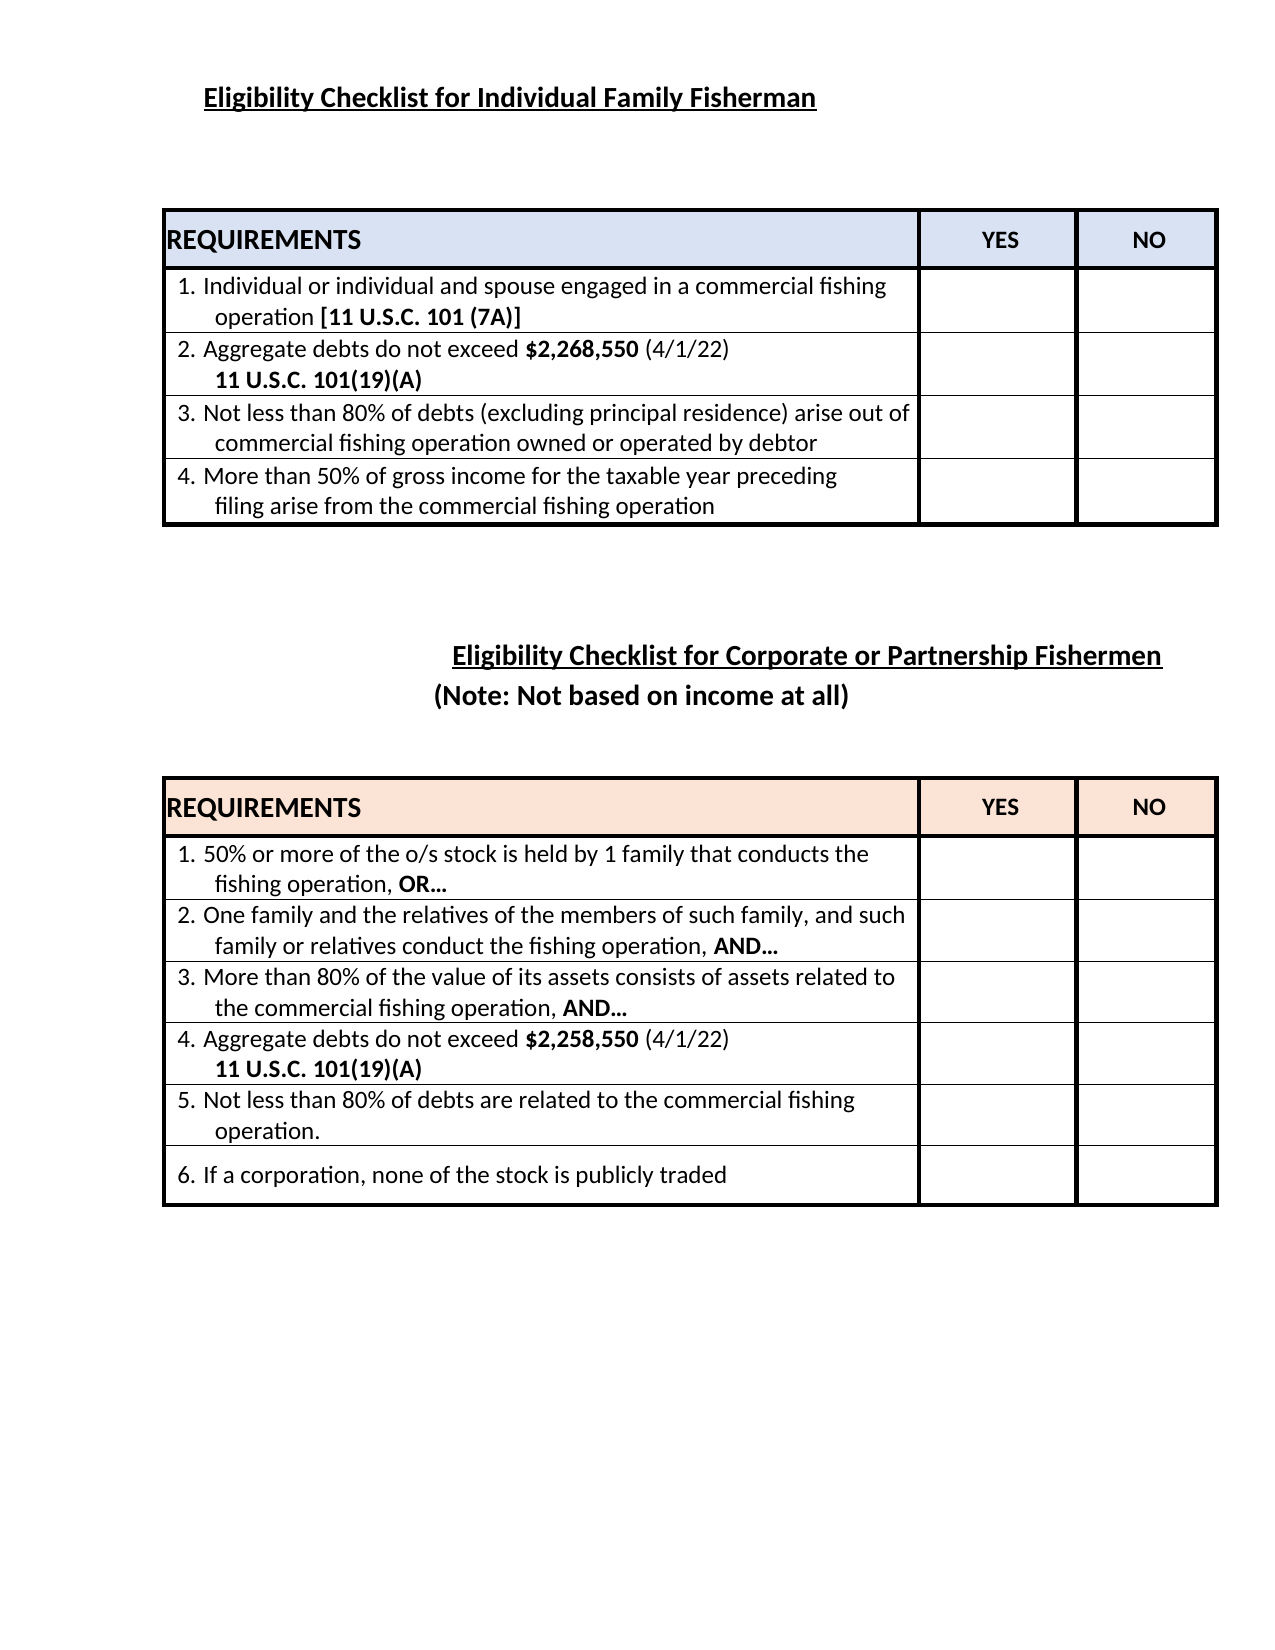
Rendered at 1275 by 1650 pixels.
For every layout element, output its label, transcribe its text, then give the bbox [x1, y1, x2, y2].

table_cell [921, 1146, 1074, 1203]
table_cell 2. Aggregate debts do not exceed $2,268,550 (4/1/22) 11 U.S.C. 101(19)(A) [166, 333, 917, 394]
text Eligibility Checklist for Corporate or Partnership Fishermen [66, 637, 1162, 673]
table_cell [1079, 838, 1214, 899]
table_cell [921, 459, 1074, 522]
table_cell 2. One family and the relatives of the members of such family, and such family or relatives conduct the fishing operation, AND… [166, 900, 917, 961]
table_cell [1079, 1023, 1214, 1084]
table_cell [921, 1085, 1074, 1145]
table_header REQUIREMENTS [166, 780, 917, 834]
table_header YES [921, 212, 1074, 266]
table_cell 5. Not less than 80% of debts are related to the commercial fishing operation. [166, 1085, 917, 1145]
table_cell [921, 838, 1074, 899]
table_header YES [921, 780, 1074, 834]
table_cell 4. More than 50% of gross income for the taxable year preceding filing arise from the commercial fishing operation [166, 459, 917, 522]
table_header REQUIREMENTS [166, 212, 917, 266]
table_cell [921, 900, 1074, 961]
table_cell [921, 396, 1074, 458]
table_cell 3. Not less than 80% of debts (excluding principal residence) arise out of commercial fishing operation owned or operated by debtor [166, 396, 917, 458]
table_cell [1079, 396, 1214, 458]
table_cell [921, 962, 1074, 1022]
subtitle Eligibility Checklist for Individual Family Fisherman [203, 79, 1189, 114]
table_cell 6. If a corporation, none of the stock is publicly traded [166, 1146, 917, 1203]
table_cell [1079, 1085, 1214, 1145]
table_cell [1079, 459, 1214, 522]
table_cell 1. 50% or more of the o/s stock is held by 1 family that conducts the fishing operation, OR… [166, 838, 917, 899]
table_cell 4. Aggregate debts do not exceed $2,258,550 (4/1/22) 11 U.S.C. 101(19)(A) [166, 1023, 917, 1084]
table_cell [1079, 333, 1214, 394]
text (Note: Not based on income at all) [94, 677, 1189, 712]
table_cell [921, 333, 1074, 394]
table_header NO [1079, 212, 1214, 266]
table_cell [1079, 270, 1214, 331]
table_cell 3. More than 80% of the value of its assets consists of assets related to the commercial fishing operation, AND… [166, 962, 917, 1022]
table_cell [921, 1023, 1074, 1084]
table_cell [1079, 1146, 1214, 1203]
table_cell [1079, 900, 1214, 961]
table_cell [1079, 962, 1214, 1022]
table_header NO [1079, 780, 1214, 834]
table_cell [921, 270, 1074, 331]
table_cell 1. Individual or individual and spouse engaged in a commercial fishing operation [11 U.S.C. 101 (7A)] [166, 270, 917, 331]
